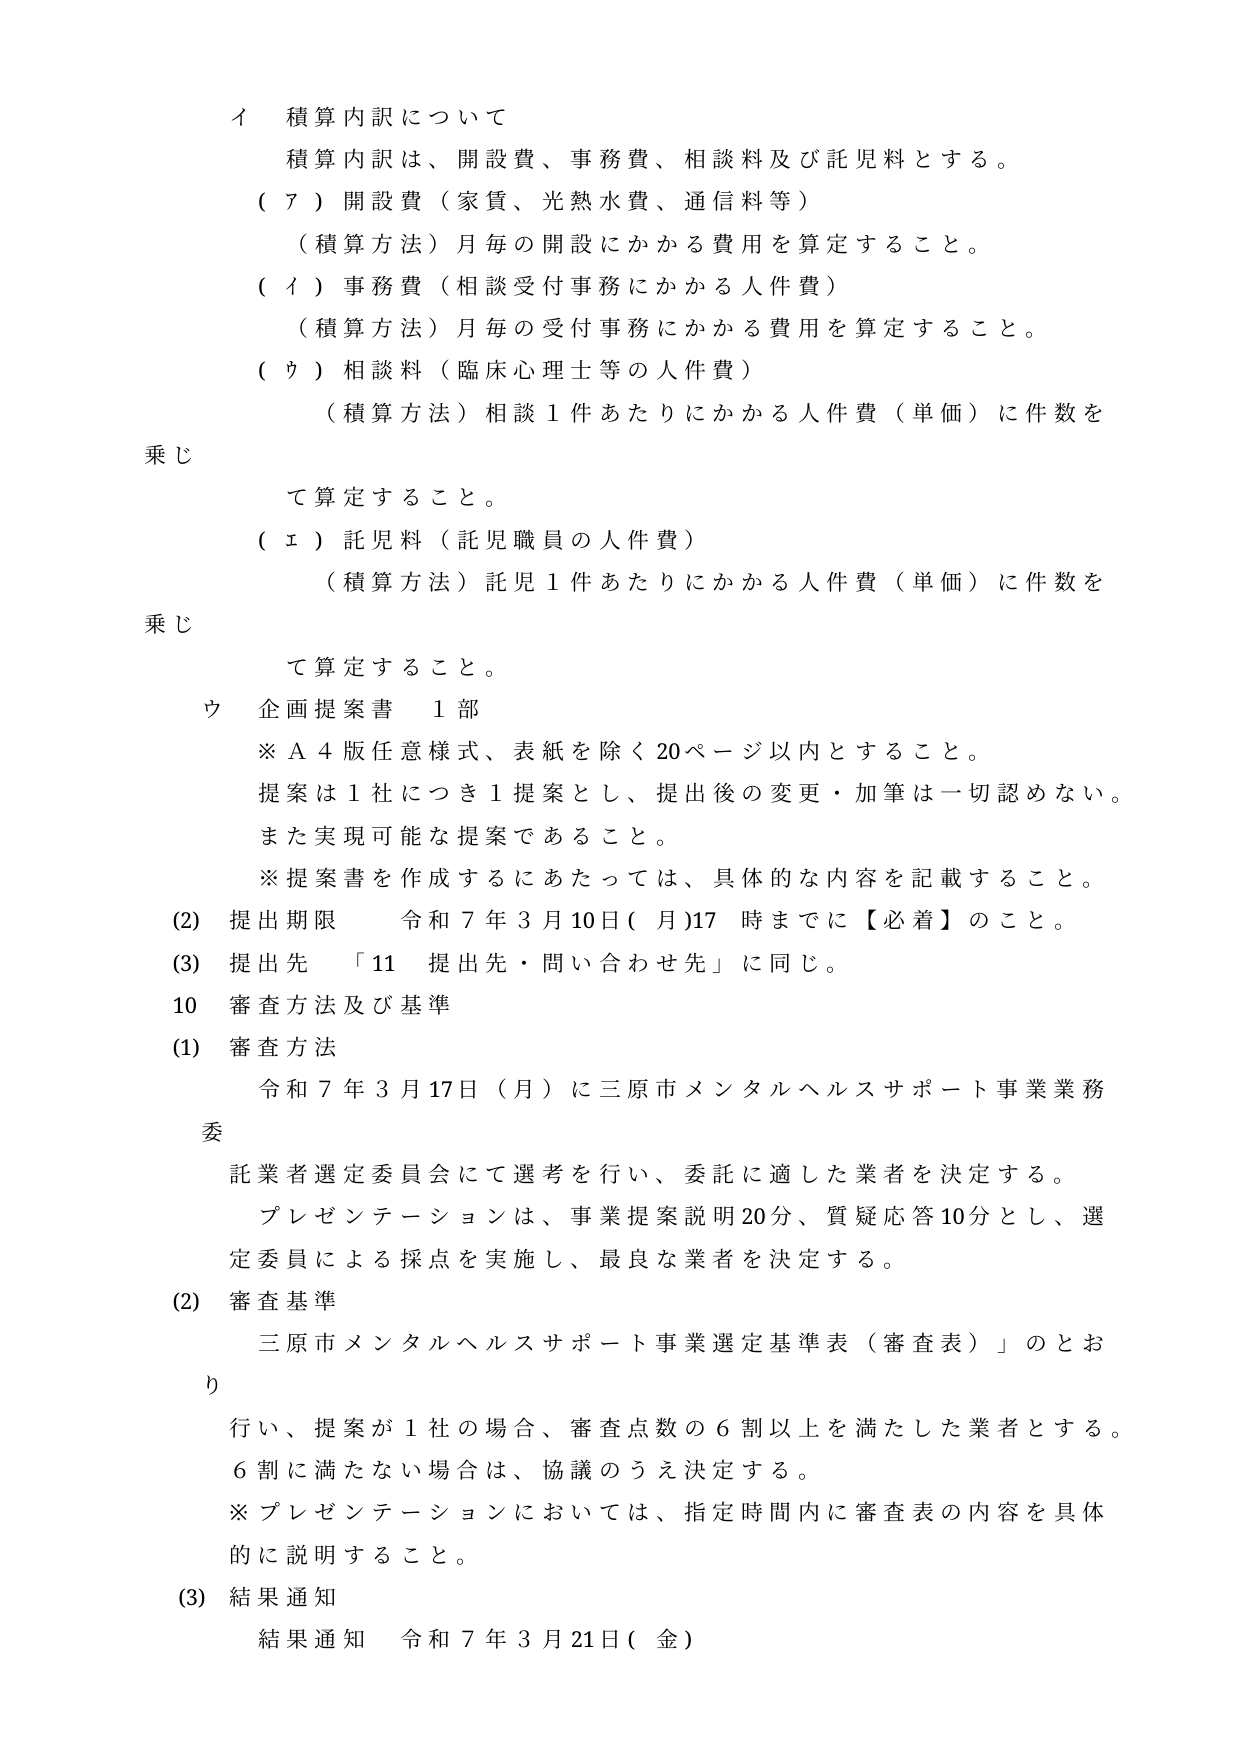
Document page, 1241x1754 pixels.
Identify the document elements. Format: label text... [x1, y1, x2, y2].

text ウ 企画提案書 １部 [144, 687, 1111, 729]
text (ｳ) 相談料（臨床心理士等の人件費） [144, 348, 1111, 391]
text プレゼンテーションは、事業提案説明20分、質疑応答10分とし、選 [158, 1194, 1111, 1236]
text ６割に満たない場合は、協議のうえ決定する。 [187, 1448, 1111, 1490]
text 令和７年３月17日（月）に三原市メンタルヘルスサポート事業業務委 [187, 1067, 1111, 1152]
text （積算方法）託児１件あたりにかかる人件費（単価）に件数を乗じ [144, 560, 1111, 644]
text (ｱ) 開設費（家賃、光熱水費、通信料等） [144, 179, 1111, 221]
text 行い、提案が１社の場合、審査点数の６割以上を満たした業者とする。 [187, 1406, 1111, 1448]
text 定委員による採点を実施し、最良な業者を決定する。 [158, 1236, 1111, 1279]
text て算定すること。 [144, 644, 1111, 687]
text (ｲ) 事務費（相談受付事務にかかる人件費） [144, 264, 1111, 306]
text ※提案書を作成するにあたっては、具体的な内容を記載すること。 [144, 856, 1111, 898]
text （積算方法）月毎の受付事務にかかる費用を算定すること。 [244, 306, 1111, 348]
text ※プレゼンテーションにおいては、指定時間内に審査表の内容を具体的に説明すること。 [201, 1490, 1111, 1575]
text (3) 提出先 「11 提出先・問い合わせ先」に同じ。 [144, 940, 1111, 983]
text （積算方法）相談１件あたりにかかる人件費（単価）に件数を乗じ [144, 391, 1111, 475]
text て算定すること。 [144, 475, 1111, 517]
text ※Ａ４版任意様式、表紙を除く20ページ以内とすること。 [144, 729, 1111, 771]
text (2) 審査基準 [144, 1279, 1111, 1321]
text (3) 結果通知 [144, 1575, 1111, 1617]
text 10 審査方法及び基準 [144, 983, 1111, 1025]
text 積算内訳は、開設費、事務費、相談料及び託児料とする。 [144, 137, 1111, 179]
text 託業者選定委員会にて選考を行い、委託に適した業者を決定する。 [187, 1152, 1111, 1194]
text イ 積算内訳について [144, 94, 1111, 137]
text 三原市メンタルヘルスサポート事業選定基準表（審査表）」のとおり [187, 1321, 1111, 1406]
text （積算方法）月毎の開設にかかる費用を算定すること。 [244, 221, 1111, 264]
text (ｴ) 託児料（託児職員の人件費） [144, 517, 1111, 560]
text (1) 審査方法 [144, 1025, 1111, 1067]
text (2) 提出期限 )令和７年３月10日(月)17時までに【必着】のこと。 [144, 898, 1111, 940]
text 結果通知 令和７年３月21日(金) [144, 1617, 1111, 1659]
text 提案は１社につき１提案とし、提出後の変更・加筆は一切認めない。また実現可能な提案であること。 [244, 771, 1111, 856]
